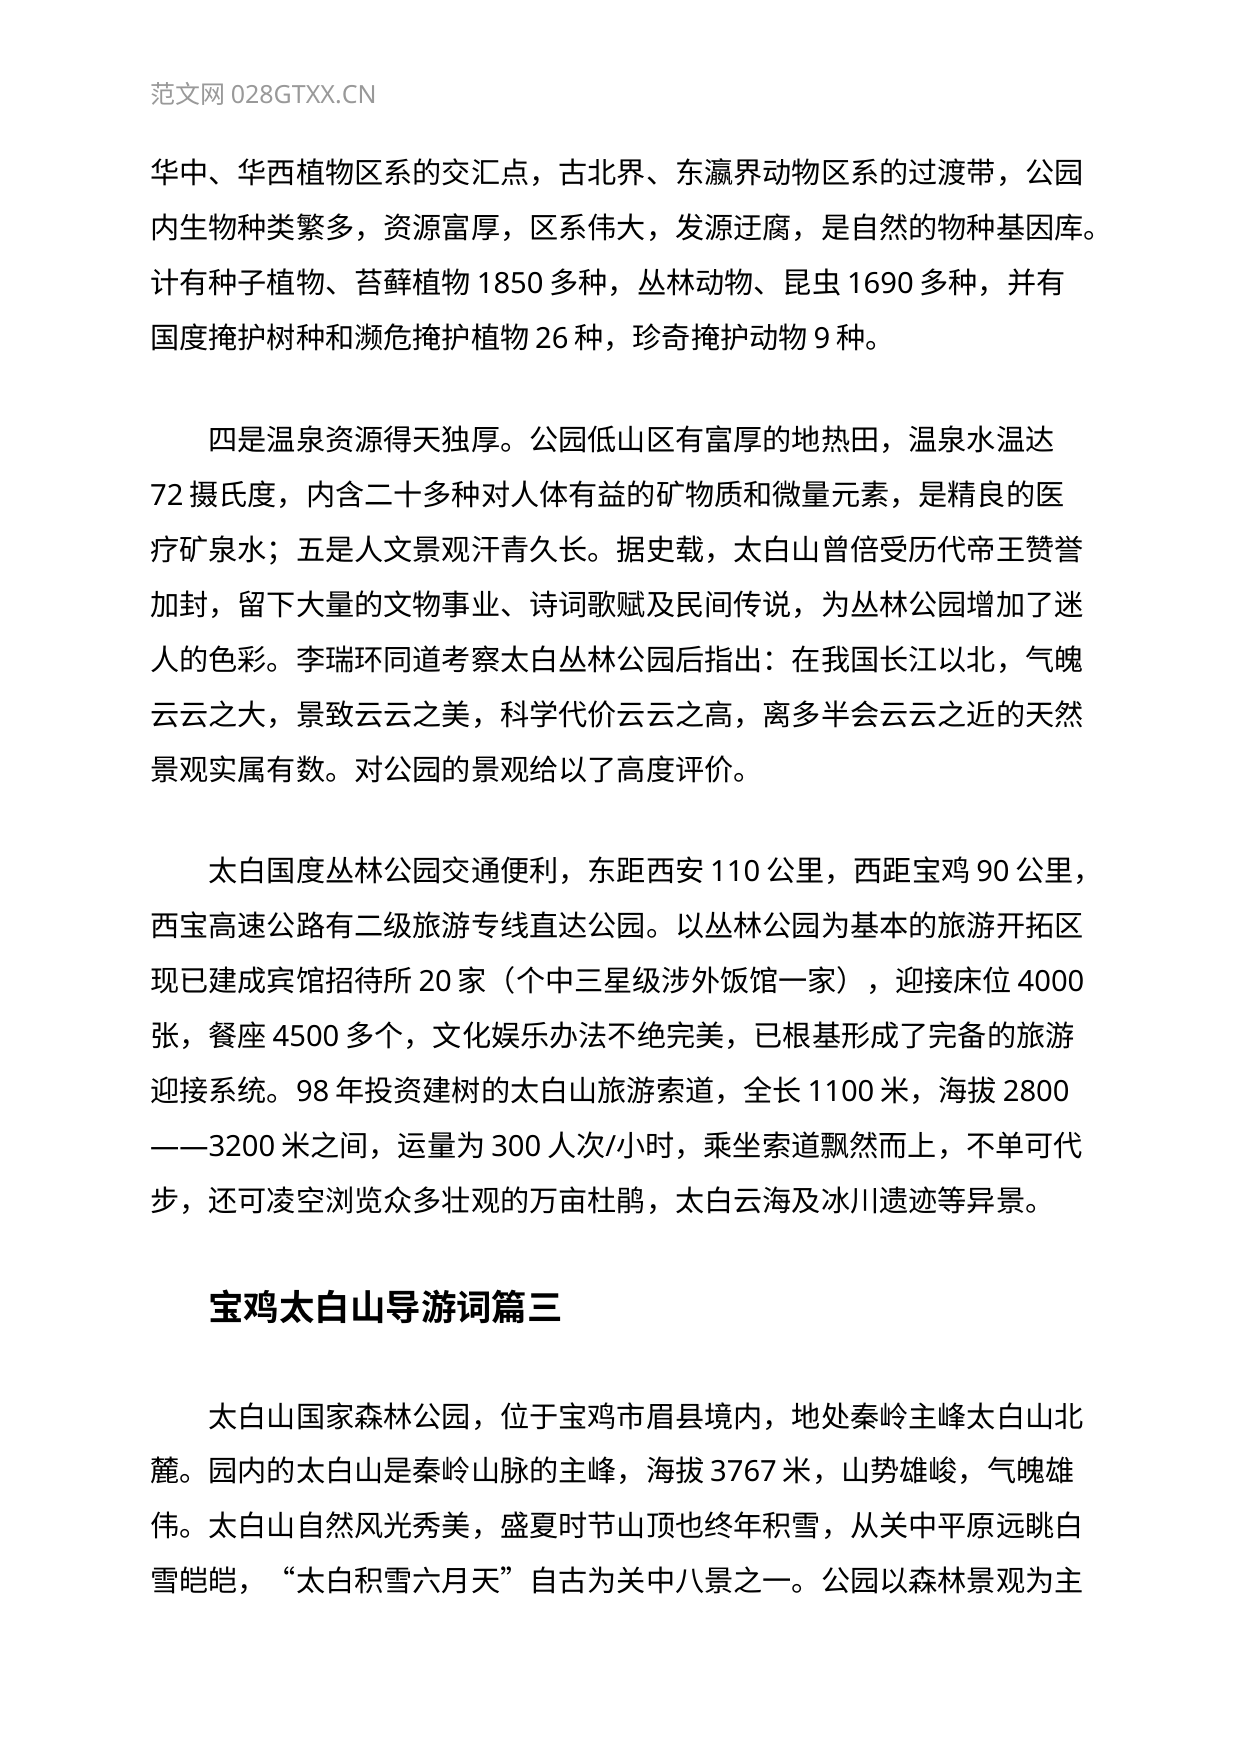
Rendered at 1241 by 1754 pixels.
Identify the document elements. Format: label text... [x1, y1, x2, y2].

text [150, 150, 1090, 357]
text 四是温泉资源得天独厚。公园低山区有富厚的地热田，温泉水温达72摄氏度，内含二十多种对人体有益的矿物质和微量元素，是精良的医疗矿泉水；五是人文景观汗青久长。据史载，太白山曾倍受历代帝王赞誉加封，留下大量的文物事业、诗词歌赋及民间传说，为丛林公园增加了迷人的色彩。李瑞环同道考察太白丛林公园后指出：在我国长江以北，气魄云云之大，景致云云之美，科学代价云云之高，离多半会云云之近的天然景观实属有数。对公园的景观给以了高度评价。 [150, 417, 1090, 788]
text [150, 1393, 1090, 1600]
text 太白国度丛林公园交通便利，东距西安110公里，西距宝鸡90公里，西宝高速公路有二级旅游专线直达公园。以丛林公园为基本的旅游开拓区现已建成宾馆招待所20家（个中三星级涉外饭馆一家），迎接床位4000张，餐座4500多个，文化娱乐办法不绝完美，已根基形成了完备的旅游迎接系统。98年投资建树的太白山旅游索道，全长1100米，海拔2800——3200米之间，运量为300人次/小时，乘坐索道飘然而上，不单可代步，还可凌空浏览众多壮观的万亩杜鹃，太白云海及冰川遗迹等异景。 [150, 848, 1090, 1220]
text 宝鸡太白山导游词篇三 [150, 1280, 1090, 1331]
